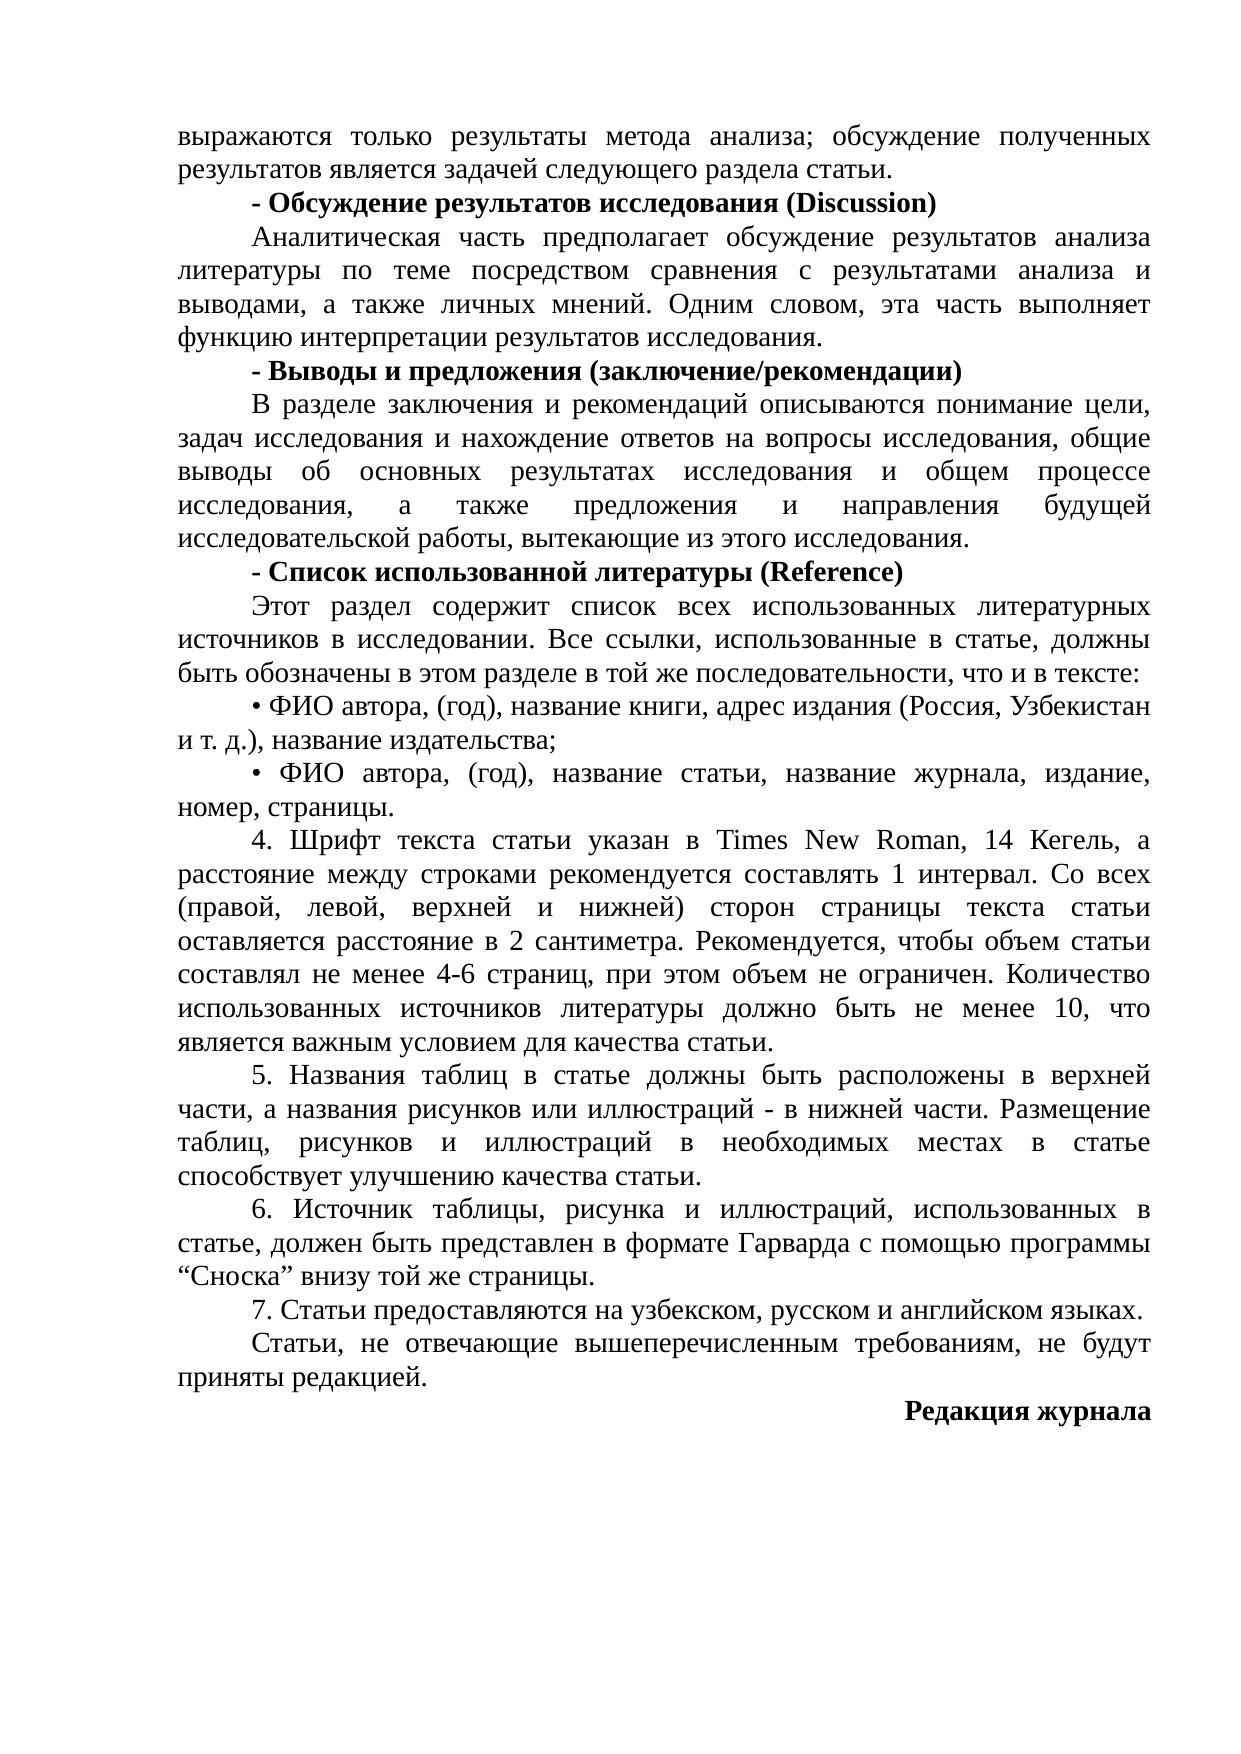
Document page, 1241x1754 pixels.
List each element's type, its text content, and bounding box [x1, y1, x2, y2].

text 7. Статьи предоставляются на узбекском, русском и английском языках. [177, 1292, 1152, 1326]
text Этот раздел содержит список всех использованных литературных источников в исследовании. Все ссылки, использованные в статье, должны быть обозначены в этом разделе в той же последовательности, что и в тексте: [177, 588, 1152, 688]
text • ФИО автора, (год), название статьи, название журнала, издание, номер, страницы. [177, 755, 1152, 822]
text - Список использованной литературы (Reference) [177, 554, 1152, 588]
text - Выводы и предложения (заключение/рекомендации) [177, 353, 1152, 386]
text 4. Шрифт текста статьи указан в Times New Roman, 14 Кегель, а расстояние между строками рекомендуется составлять 1 интервал. Со всех (правой, левой, верхней и нижней) сторон страницы текста статьи оставляется расстояние в 2 сантиметра. Рекомендуется, чтобы объем статьи составлял не менее 4-6 страниц, при этом объем не ограничен. Количество использованных источников литературы должно быть не менее 10, что является важным условием для качества статьи. [177, 822, 1152, 1057]
text В разделе заключения и рекомендаций описываются понимание цели, задач исследования и нахождение ответов на вопросы исследования, общие выводы об основных результатах исследования и общем процессе исследования, а также предложения и направления будущей исследовательской работы, вытекающие из этого исследования. [177, 386, 1152, 554]
text 5. Названия таблиц в статье должны быть расположены в верхней части, а названия рисунков или иллюстраций - в нижней части. Размещение таблиц, рисунков и иллюстраций в необходимых местах в статье способствует улучшению качества статьи. [177, 1057, 1152, 1191]
text Редакция журнала [177, 1393, 1152, 1426]
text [177, 118, 1152, 185]
text Статьи, не отвечающие вышеперечисленным требованиям, не будут приняты редакцией. [177, 1326, 1152, 1393]
text - Обсуждение результатов исследования (Discussion) [177, 185, 1152, 219]
text 6. Источник таблицы, рисунка и иллюстраций, использованных в статье, должен быть представлен в формате Гарварда с помощью программы “Сноска” внизу той же страницы. [177, 1191, 1152, 1292]
text • ФИО автора, (год), название книги, адрес издания (Россия, Узбекистан и т. д.), название издательства; [177, 688, 1152, 755]
text Аналитическая часть предполагает обсуждение результатов анализа литературы по теме посредством сравнения с результатами анализа и выводами, а также личных мнений. Одним словом, эта часть выполняет функцию интерпретации результатов исследования. [177, 219, 1152, 353]
